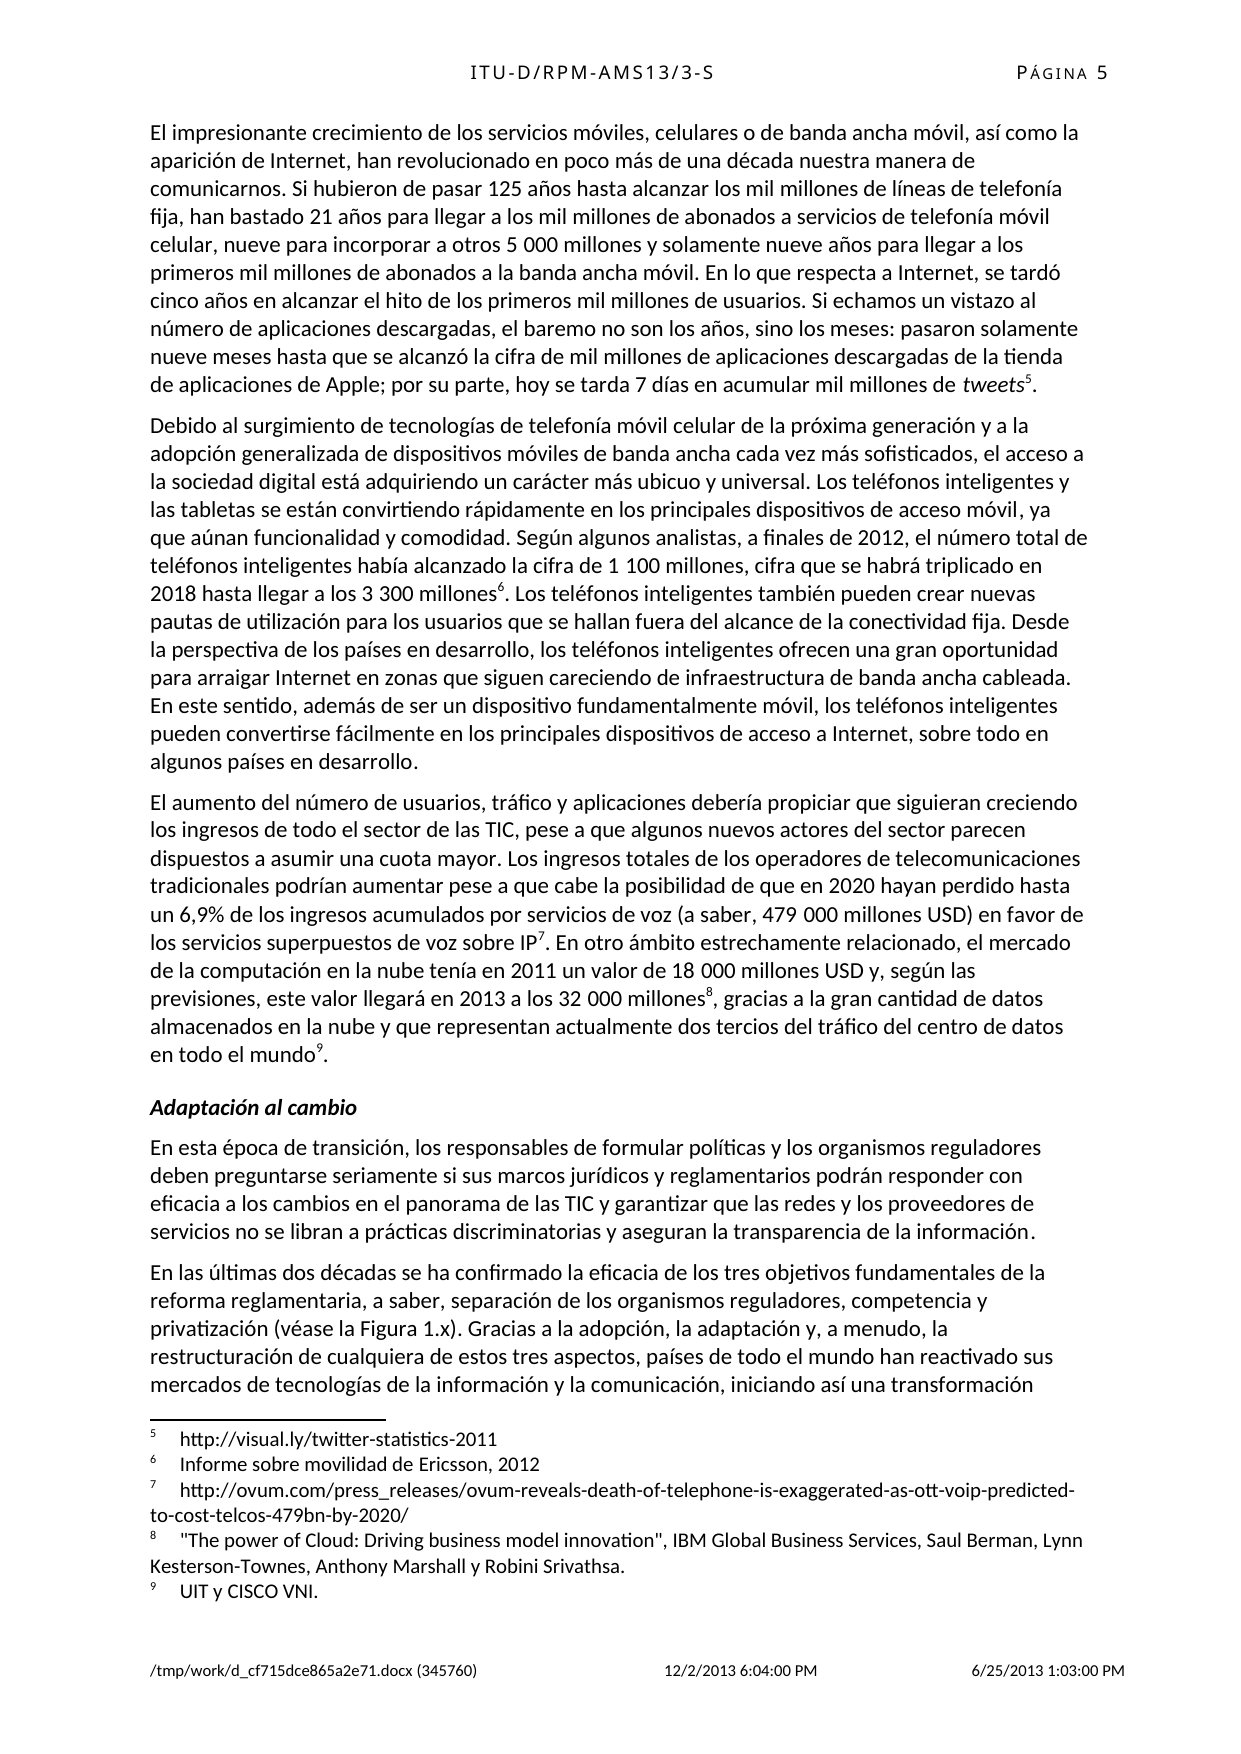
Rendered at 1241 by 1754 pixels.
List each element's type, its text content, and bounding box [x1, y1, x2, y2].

text Debido al surgimiento de tecnologías de telefonía móvil celular de la próxima generación y a la adopción generalizada de dispositivos móviles de banda ancha cada vez más sofisticados, el acceso a la sociedad digital está adquiriendo un carácter más ubicuo y universal. Los teléfonos inteligentes y las tabletas se están convirtiendo rápidamente en los principales dispositivos de acceso móvil, ya que aúnan funcionalidad y comodidad. Según algunos analistas, a finales de 2012, el número total de teléfonos inteligentes había alcanzado la cifra de 1 100 millones, cifra que se habrá triplicado en 2018 hasta llegar a los 3 300 millones. Los teléfonos inteligentes también pueden crear nuevas pautas de utilización para los usuarios que se hallan fuera del alcance de la conectividad fija. Desde la perspectiva de los países en desarrollo, los teléfonos inteligentes ofrecen una gran oportunidad para arraigar Internet en zonas que siguen careciendo de infraestructura de banda ancha cableada. En este sentido, además de ser un dispositivo fundamentalmente móvil, los teléfonos inteligentes pueden convertirse fácilmente en los principales dispositivos de acceso a Internet, sobre todo en algunos países en desarrollo. [150, 411, 1090, 775]
text En esta época de transición, los responsables de formular políticas y los organismos reguladores deben preguntarse seriamente si sus marcos jurídicos y reglamentarios podrán responder con eficacia a los cambios en el panorama de las TIC y garantizar que las redes y los proveedores de servicios no se libran a prácticas discriminatorias y aseguran la transparencia de la información. [150, 1133, 1090, 1245]
text El impresionante crecimiento de los servicios móviles, celulares o de banda ancha móvil, así como la aparición de Internet, han revolucionado en poco más de una década nuestra manera de comunicarnos. Si hubieron de pasar 125 años hasta alcanzar los mil millones de líneas de telefonía fija, han bastado 21 años para llegar a los mil millones de abonados a servicios de telefonía móvil celular, nueve para incorporar a otros 5 000 millones y solamente nueve años para llegar a los primeros mil millones de abonados a la banda ancha móvil. En lo que respecta a Internet, se tardó cinco años en alcanzar el hito de los primeros mil millones de usuarios. Si echamos un vistazo al número de aplicaciones descargadas, el baremo no son los años, sino los meses: pasaron solamente nueve meses hasta que se alcanzó la cifra de mil millones de aplicaciones descargadas de la tienda de aplicaciones de Apple; por su parte, hoy se tarda 7 días en acumular mil millones de tweets. [150, 118, 1090, 398]
text El aumento del número de usuarios, tráfico y aplicaciones debería propiciar que siguieran creciendo los ingresos de todo el sector de las TIC, pese a que algunos nuevos actores del sector parecen dispuestos a asumir una cuota mayor. Los ingresos totales de los operadores de telecomunicaciones tradicionales podrían aumentar pese a que cabe la posibilidad de que en 2020 hayan perdido hasta un 6,9% de los ingresos acumulados por servicios de voz (a saber, 479 000 millones USD) en favor de los servicios superpuestos de voz sobre IP. En otro ámbito estrechamente relacionado, el mercado de la computación en la nube tenía en 2011 un valor de 18 000 millones USD y, según las previsiones, este valor llegará en 2013 a los 32 000 millones, gracias a la gran cantidad de datos almacenados en la nube y que representan actualmente dos tercios del tráfico del centro de datos en todo el mundo. [150, 788, 1090, 1068]
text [150, 1258, 1090, 1398]
text Adaptación al cambio [150, 1093, 1090, 1121]
